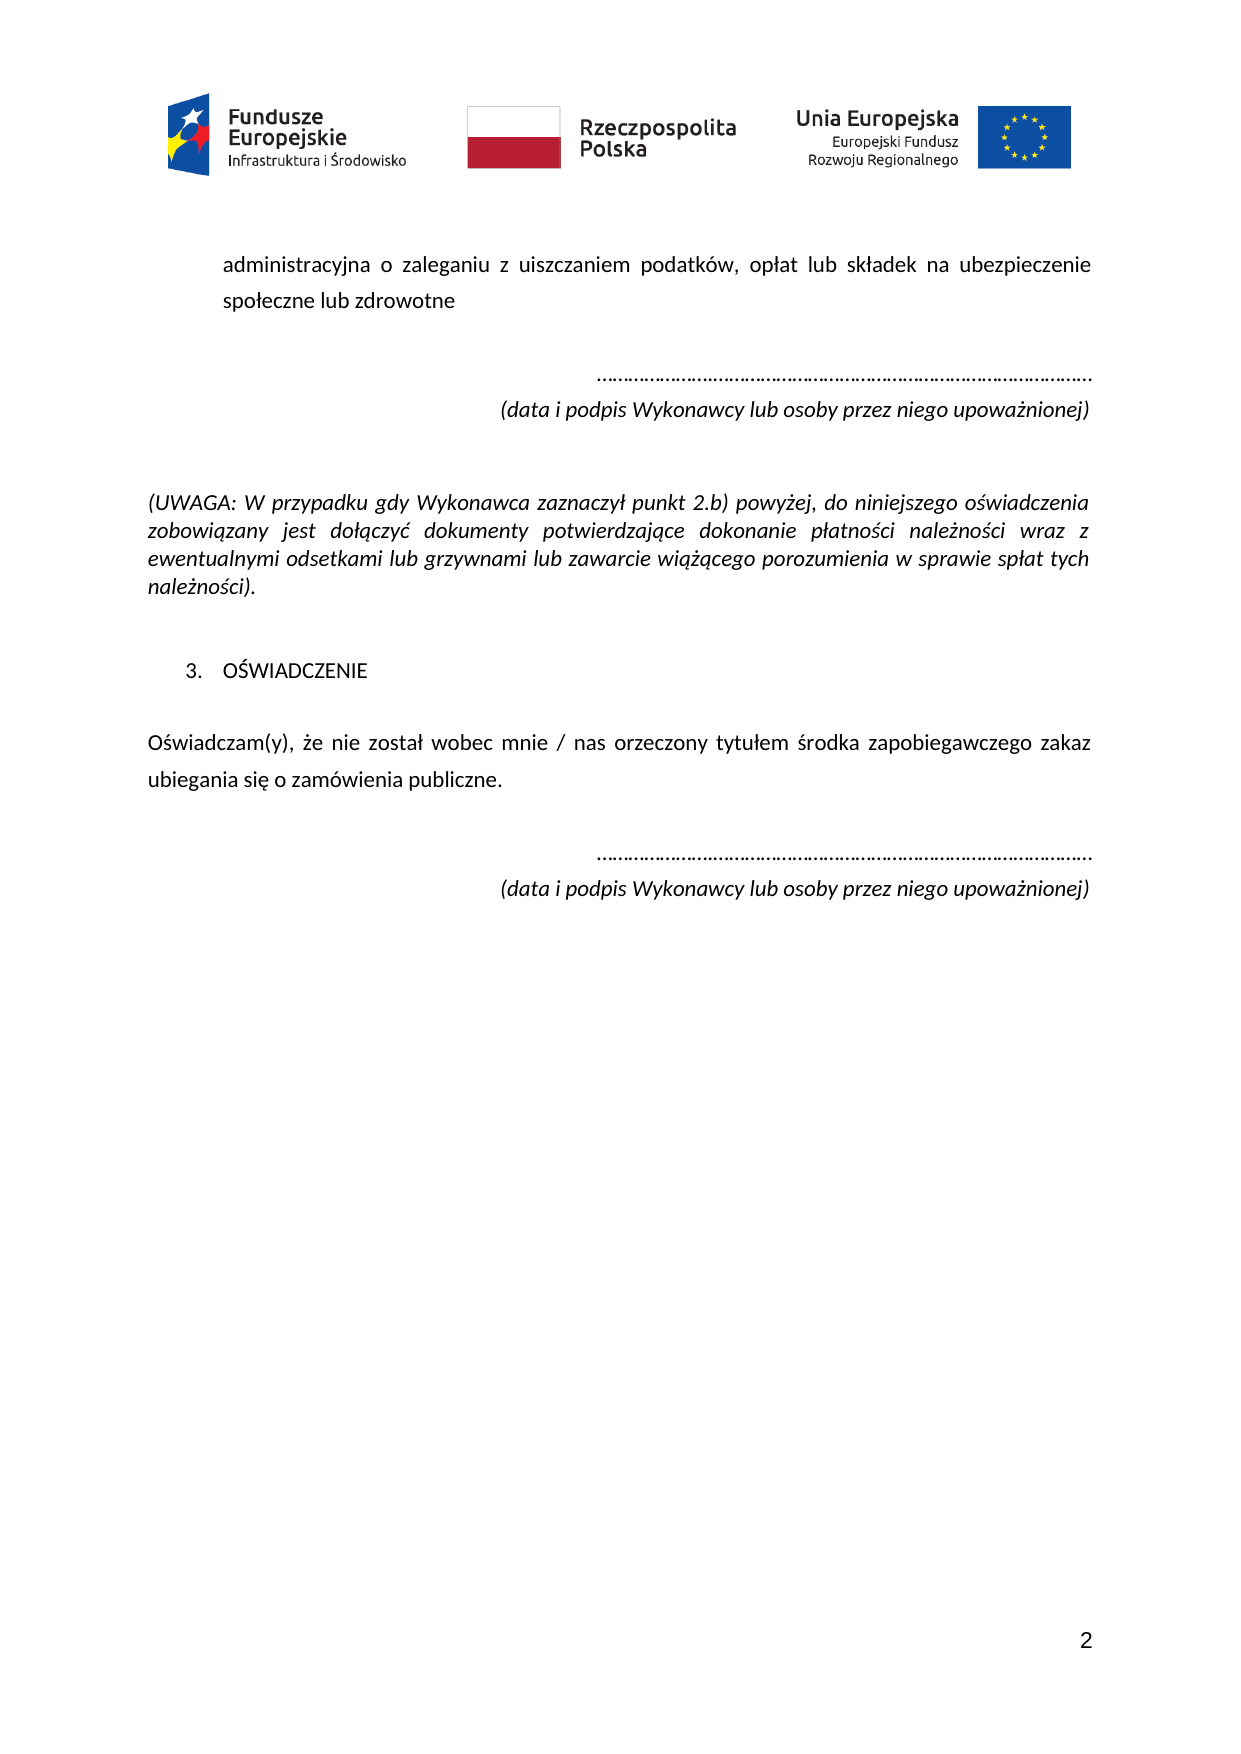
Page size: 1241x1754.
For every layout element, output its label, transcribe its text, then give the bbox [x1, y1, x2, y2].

text Oświadczam(y), że nie został wobec mnie / nas orzeczony tytułem środka zapobiegawczego zakaz ubiegania się o zamówienia publiczne. [148, 728, 1093, 793]
text (data i podpis Wykonawcy lub osoby przez niego upoważnionej) [148, 395, 1093, 423]
list OŚWIADCZENIE [185, 656, 1093, 684]
text (UWAGA: W przypadku gdy Wykonawca zaznaczył punkt 2.b) powyżej, do niniejszego oświadczenia zobowiązany jest dołączyć dokumenty potwierdzające dokonanie płatności należności wraz z ewentualnymi odsetkami lub grzywnami lub zawarcie wiążącego porozumienia w sprawie spłat tych należności). [148, 488, 1093, 600]
text ………………….……………………………………………………………… [148, 359, 1093, 387]
text ………………….……………………………………………………………… [148, 838, 1093, 866]
picture [147, 73, 1093, 194]
text (data i podpis Wykonawcy lub osoby przez niego upoważnionej) [148, 874, 1093, 902]
